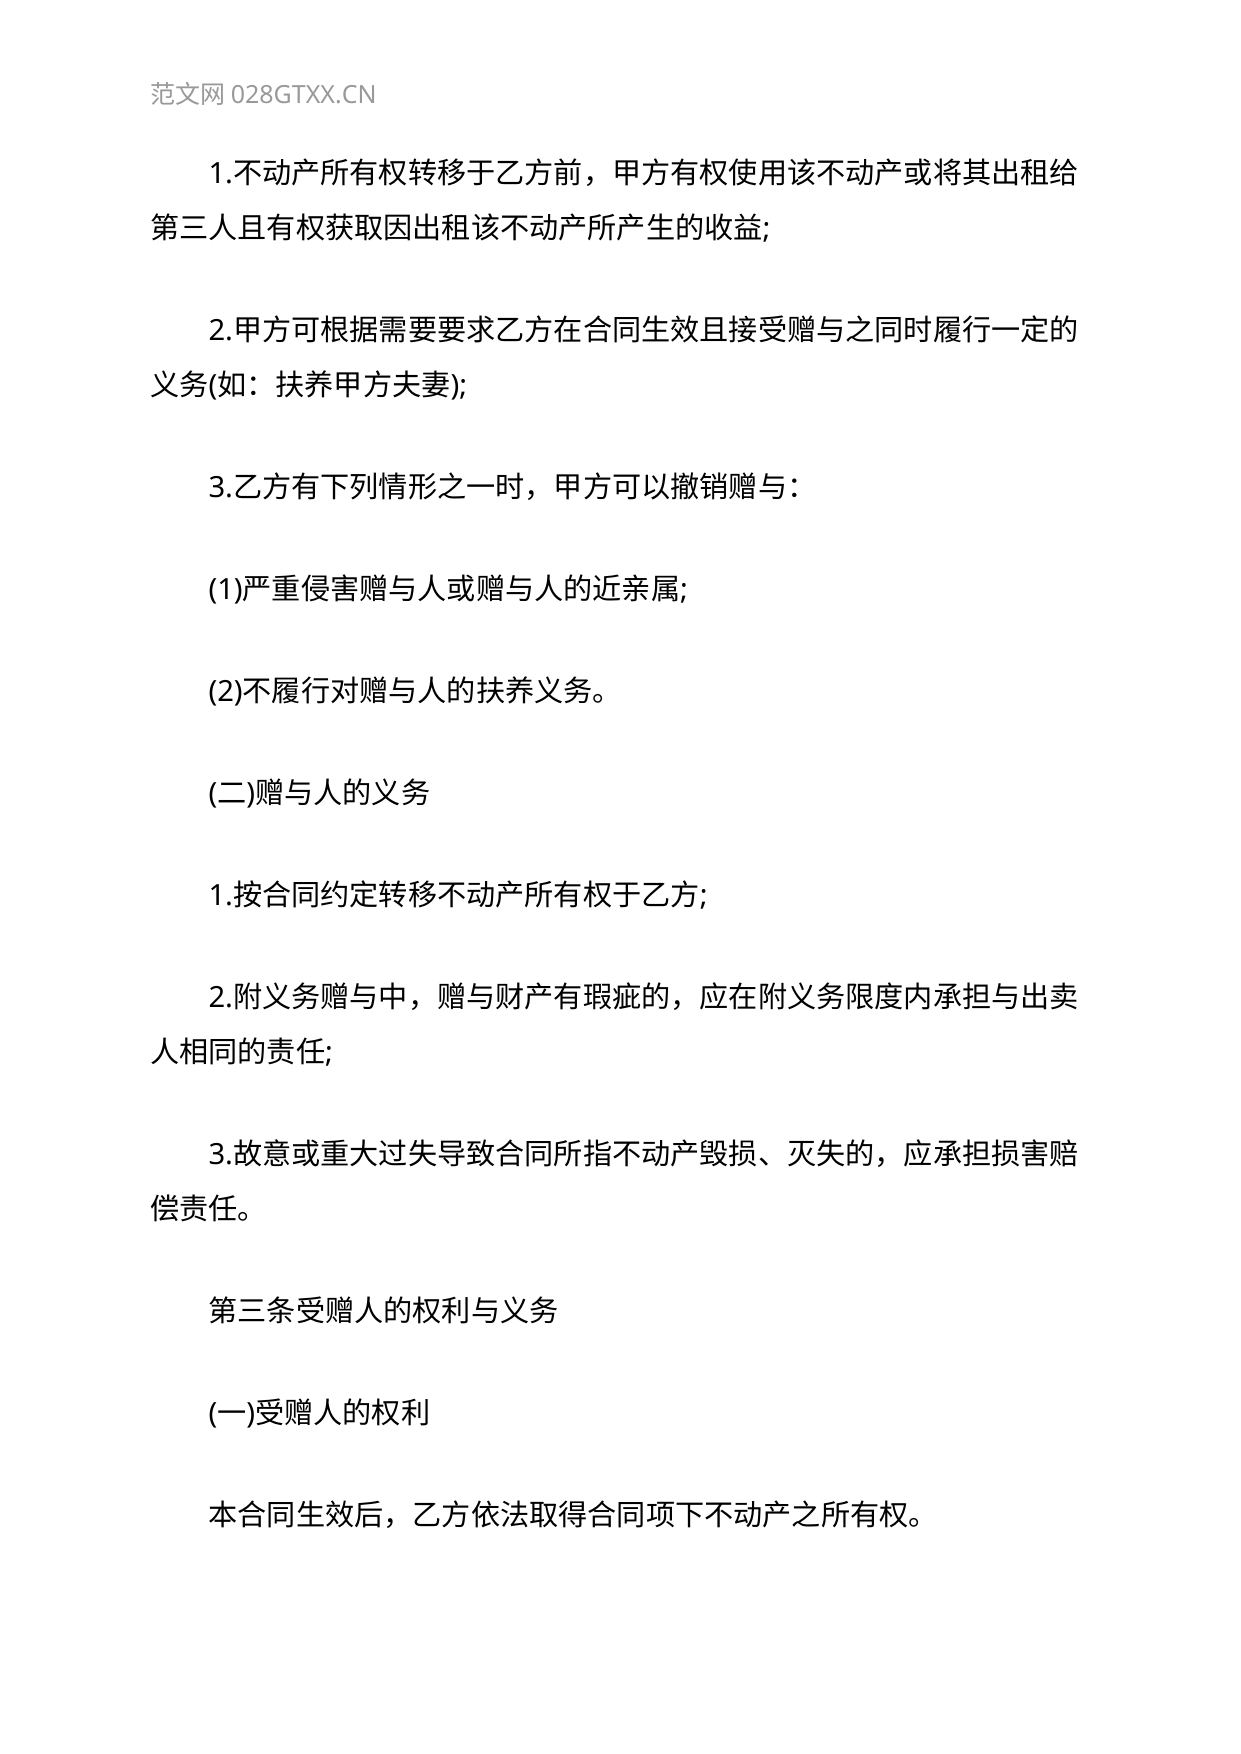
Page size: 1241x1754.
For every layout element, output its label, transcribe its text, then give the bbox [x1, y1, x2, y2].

text (2)不履行对赠与人的扶养义务。 [150, 668, 1090, 710]
text (二)赠与人的义务 [150, 770, 1090, 812]
text (一)受赠人的权利 [150, 1389, 1090, 1432]
text 2.甲方可根据需要要求乙方在合同生效且接受赠与之同时履行一定的义务(如：扶养甲方夫妻); [150, 307, 1090, 404]
text 本合同生效后，乙方依法取得合同项下不动产之所有权。 [150, 1491, 1090, 1534]
text 1.按合同约定转移不动产所有权于乙方; [150, 872, 1090, 914]
text 1.不动产所有权转移于乙方前，甲方有权使用该不动产或将其出租给第三人且有权获取因出租该不动产所产生的收益; [150, 150, 1090, 247]
text 第三条受赠人的权利与义务 [150, 1288, 1090, 1330]
text 3.乙方有下列情形之一时，甲方可以撤销赠与： [150, 464, 1090, 506]
text 3.故意或重大过失导致合同所指不动产毁损、灭失的，应承担损害赔偿责任。 [150, 1131, 1090, 1228]
text 2.附义务赠与中，赠与财产有瑕疵的，应在附义务限度内承担与出卖人相同的责任; [150, 974, 1090, 1071]
text (1)严重侵害赠与人或赠与人的近亲属; [150, 566, 1090, 608]
